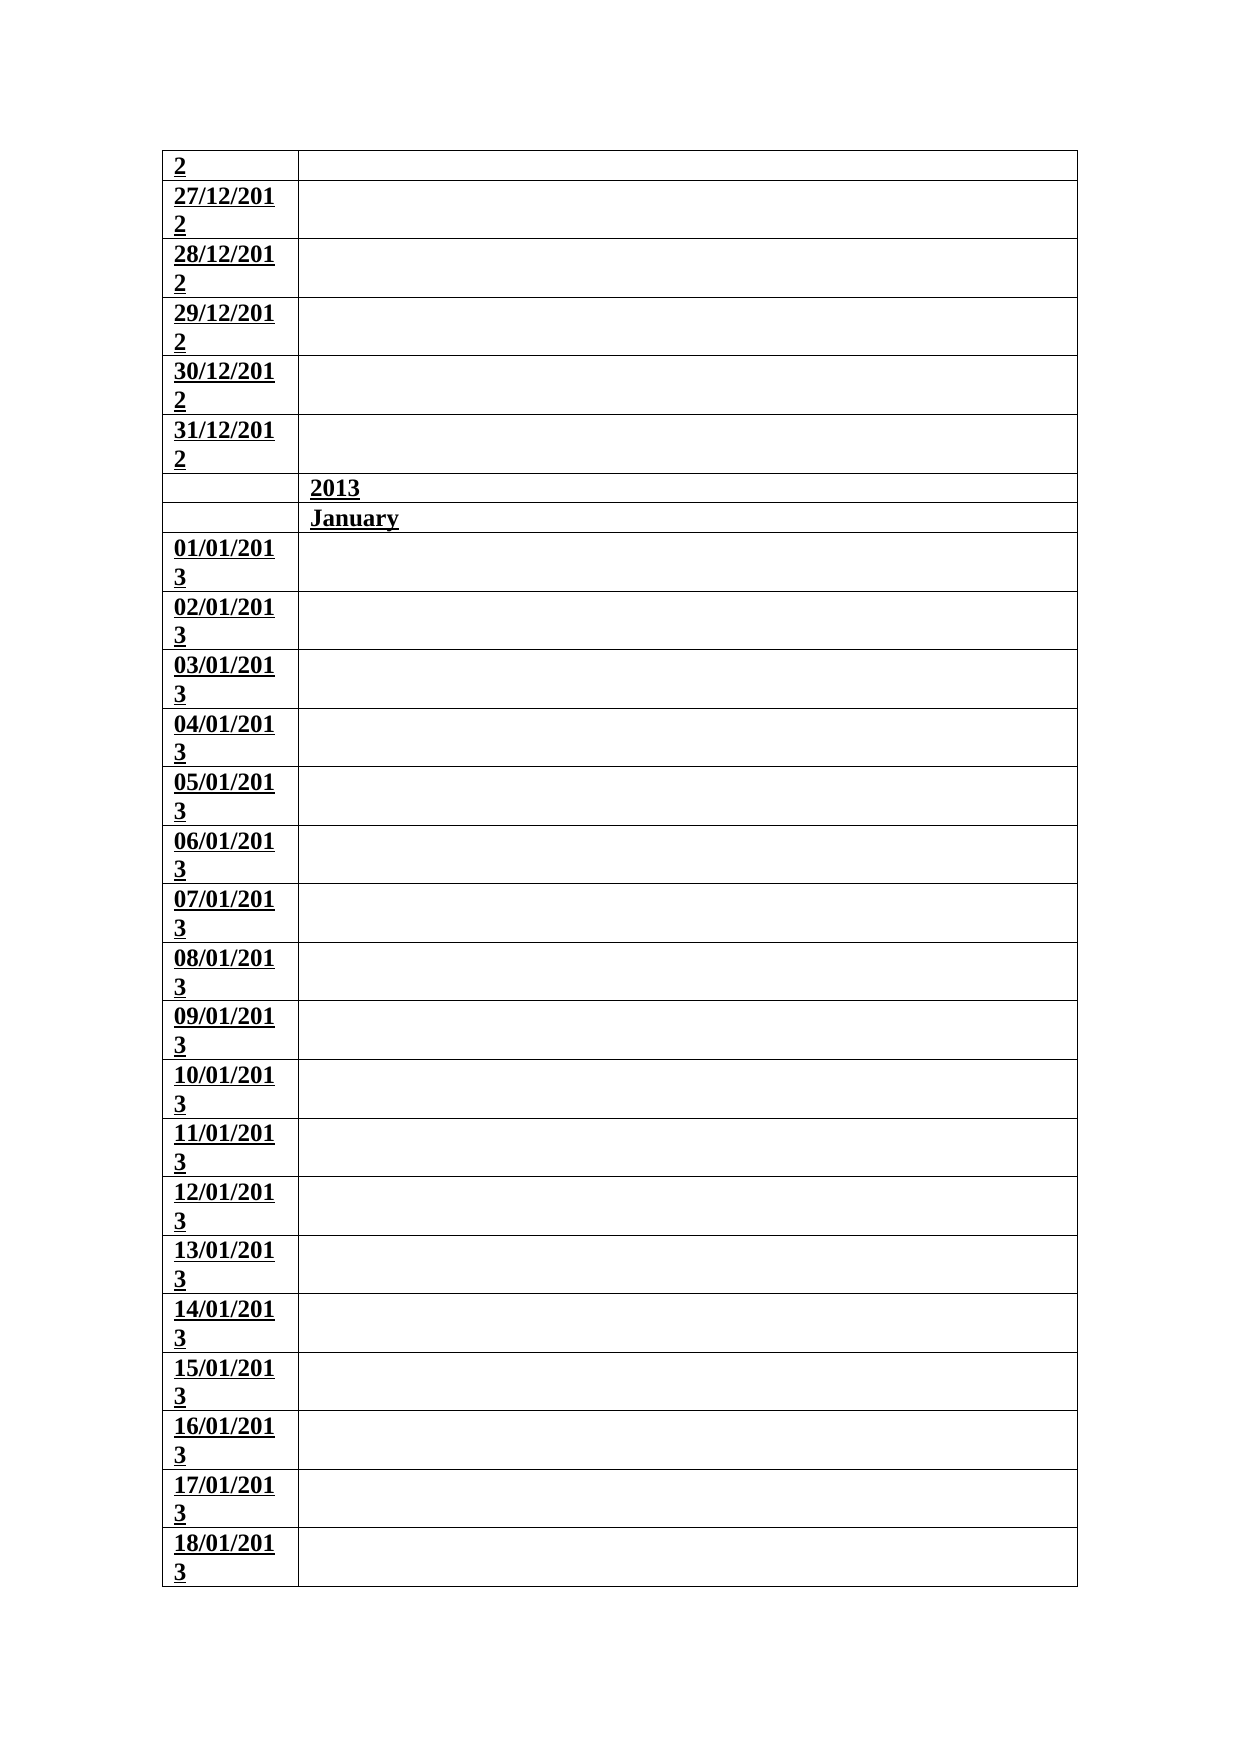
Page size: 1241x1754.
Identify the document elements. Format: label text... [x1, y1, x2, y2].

table_cell 02/01/2013 [163, 592, 298, 649]
table_cell [163, 503, 298, 532]
table_cell 15/01/2013 [163, 1353, 298, 1410]
table_cell [299, 884, 1077, 942]
table_cell 14/01/2013 [163, 1294, 298, 1352]
table_cell 04/01/2013 [163, 709, 298, 766]
table_cell 18/01/2013 [163, 1528, 298, 1586]
table_cell [163, 474, 298, 502]
table_cell [299, 181, 1077, 238]
table_cell 07/01/2013 [163, 884, 298, 942]
table_cell January [299, 503, 1077, 532]
table_cell 27/12/2012 [163, 181, 298, 238]
table_cell [299, 1001, 1077, 1059]
table_cell 10/01/2013 [163, 1060, 298, 1117]
table_cell [299, 1528, 1077, 1586]
table_cell 13/01/2013 [163, 1236, 298, 1293]
table_cell 12/01/2013 [163, 1177, 298, 1234]
table_cell 29/12/2012 [163, 298, 298, 355]
table_cell 08/01/2013 [163, 943, 298, 1000]
table_cell [299, 943, 1077, 1000]
table_cell 01/01/2013 [163, 533, 298, 591]
table_cell 26/12/2012 [163, 151, 298, 180]
table_cell [299, 1470, 1077, 1527]
table_cell 28/12/2012 [163, 239, 298, 297]
table_cell [299, 826, 1077, 883]
table_cell [299, 151, 1077, 180]
table_cell 11/01/2013 [163, 1119, 298, 1176]
table_cell 17/01/2013 [163, 1470, 298, 1527]
table_cell 05/01/2013 [163, 767, 298, 825]
table_cell [299, 415, 1077, 472]
table_cell [299, 298, 1077, 355]
table_cell 03/01/2013 [163, 650, 298, 708]
table_cell [299, 1060, 1077, 1117]
table_cell [299, 356, 1077, 414]
table_cell [299, 533, 1077, 591]
table_cell [299, 1353, 1077, 1410]
table_cell [299, 1411, 1077, 1469]
table_cell [299, 650, 1077, 708]
table_cell [299, 767, 1077, 825]
table_cell [299, 1177, 1077, 1234]
table_cell 16/01/2013 [163, 1411, 298, 1469]
table_cell [299, 239, 1077, 297]
table_cell 2013 [299, 474, 1077, 502]
table_cell [299, 1236, 1077, 1293]
table_cell 06/01/2013 [163, 826, 298, 883]
table_cell 31/12/2012 [163, 415, 298, 472]
table_cell [299, 1294, 1077, 1352]
table_cell [299, 1119, 1077, 1176]
table_cell 30/12/2012 [163, 356, 298, 414]
table_cell 09/01/2013 [163, 1001, 298, 1059]
table_cell [299, 709, 1077, 766]
table_cell [299, 592, 1077, 649]
